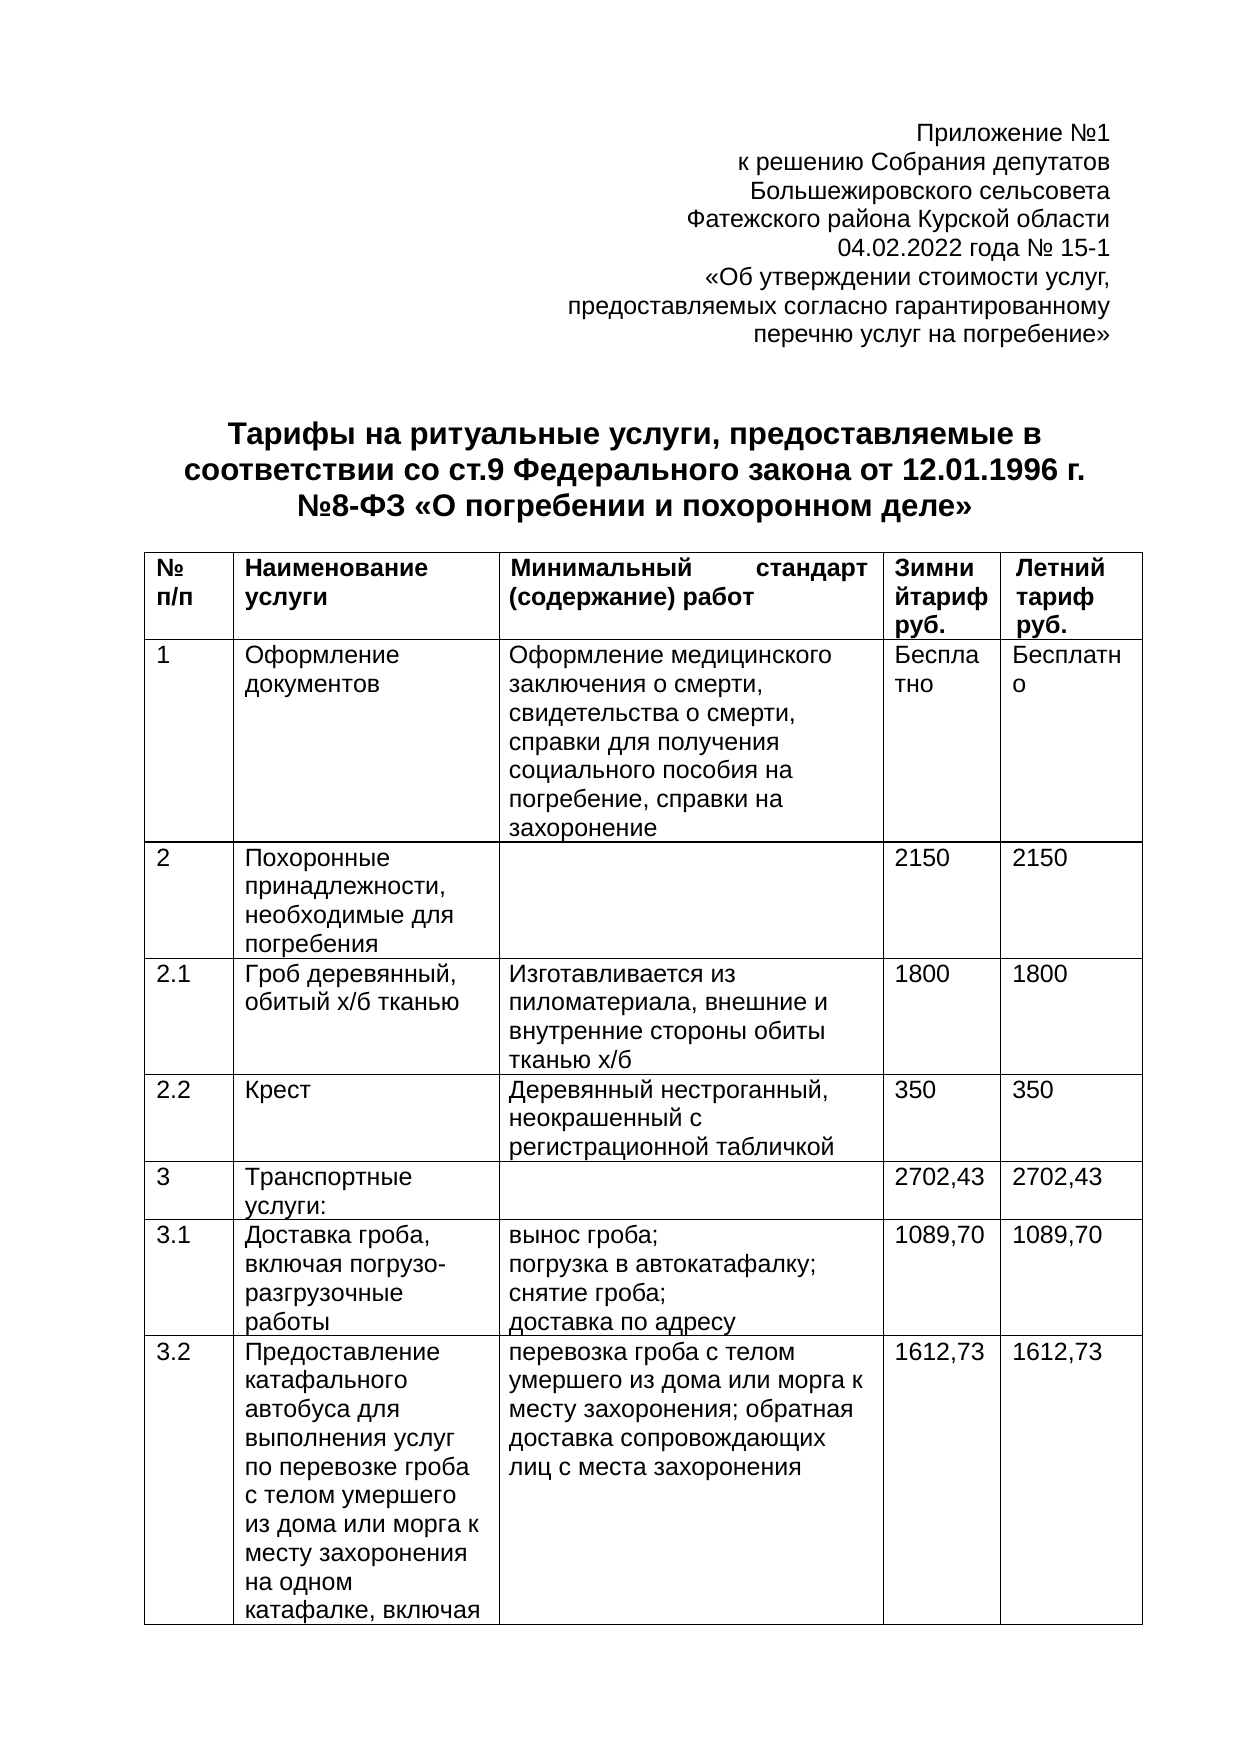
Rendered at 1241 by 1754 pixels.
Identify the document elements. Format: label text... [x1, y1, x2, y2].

text Приложение №1 [159, 118, 1110, 147]
text перечню услуг на погребение» [159, 319, 1110, 348]
table_cell 1612,73 [884, 1336, 1000, 1624]
table_cell 1612,73 [1001, 1336, 1142, 1624]
table_cell 2702,43 [884, 1162, 1000, 1219]
text Большежировского сельсовета [159, 176, 1110, 204]
table_cell Доставка гроба, включая погрузо-разгрузочные работы [234, 1220, 499, 1335]
table_cell Транспортные услуги: [234, 1162, 499, 1219]
table_cell 1 [145, 640, 233, 841]
text «Об утверждении стоимости услуг, [159, 262, 1110, 291]
table_cell 2702,43 [1001, 1162, 1142, 1219]
table_cell 2150 [1001, 843, 1142, 957]
text Тарифы на ритуальные услуги, предоставляемые в соответствии со ст.9 Федерального закона от 12.01.1996 г. №8-ФЗ «О погребении и похоронном деле» [159, 415, 1110, 523]
text Фатежского района Курской области [159, 204, 1110, 233]
text предоставляемых согласно гарантированному [159, 291, 1110, 319]
table_header Наименование услуги [234, 553, 499, 639]
table_cell вынос гроба; погрузка в автокатафалку; снятие гроба; доставка по адресу [500, 1220, 883, 1335]
table_cell Оформление документов [234, 640, 499, 841]
table_cell 3 [145, 1162, 233, 1219]
table_cell 1800 [884, 959, 1000, 1073]
table_cell Изготавливается из пиломатериала, внешние и внутренние стороны обиты тканью х/б [500, 959, 883, 1073]
table_header Летний тариф руб. [1001, 553, 1142, 639]
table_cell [500, 1336, 883, 1624]
table_cell Гроб деревянный, обитый х/б тканью [234, 959, 499, 1073]
table_cell 350 [884, 1075, 1000, 1161]
table_cell Деревянный нестроганный, неокрашенный с регистрационной табличкой [500, 1075, 883, 1161]
table_cell 3.1 [145, 1220, 233, 1335]
table_header № п/п [145, 553, 233, 639]
table_cell Крест [234, 1075, 499, 1161]
table_cell 3.2 [145, 1336, 233, 1624]
table_header Минимальный стандарт (содержание) работ [500, 553, 883, 639]
table_cell 2.1 [145, 959, 233, 1073]
table_cell Бесплатно [884, 640, 1000, 841]
table_cell 1800 [1001, 959, 1142, 1073]
table_cell 1089,70 [884, 1220, 1000, 1335]
text к решению Собрания депутатов [159, 147, 1110, 176]
table_cell 1089,70 [1001, 1220, 1142, 1335]
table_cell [234, 1336, 499, 1624]
text 04.02.2022 года № 15-1 [159, 233, 1110, 262]
table_cell [500, 1162, 883, 1219]
table_cell 2 [145, 843, 233, 957]
table_cell Похоронные принадлежности, необходимые для погребения [234, 843, 499, 957]
table_header Зимнийтариф руб. [884, 553, 1000, 639]
table_cell Бесплатно [1001, 640, 1142, 841]
table_cell 2.2 [145, 1075, 233, 1161]
table_cell 350 [1001, 1075, 1142, 1161]
table_cell [500, 843, 883, 957]
table_cell 2150 [884, 843, 1000, 957]
table_cell Оформление медицинского заключения о смерти, свидетельства о смерти, справки для получения социального пособия на погребение, справки на захоронение [500, 640, 883, 841]
